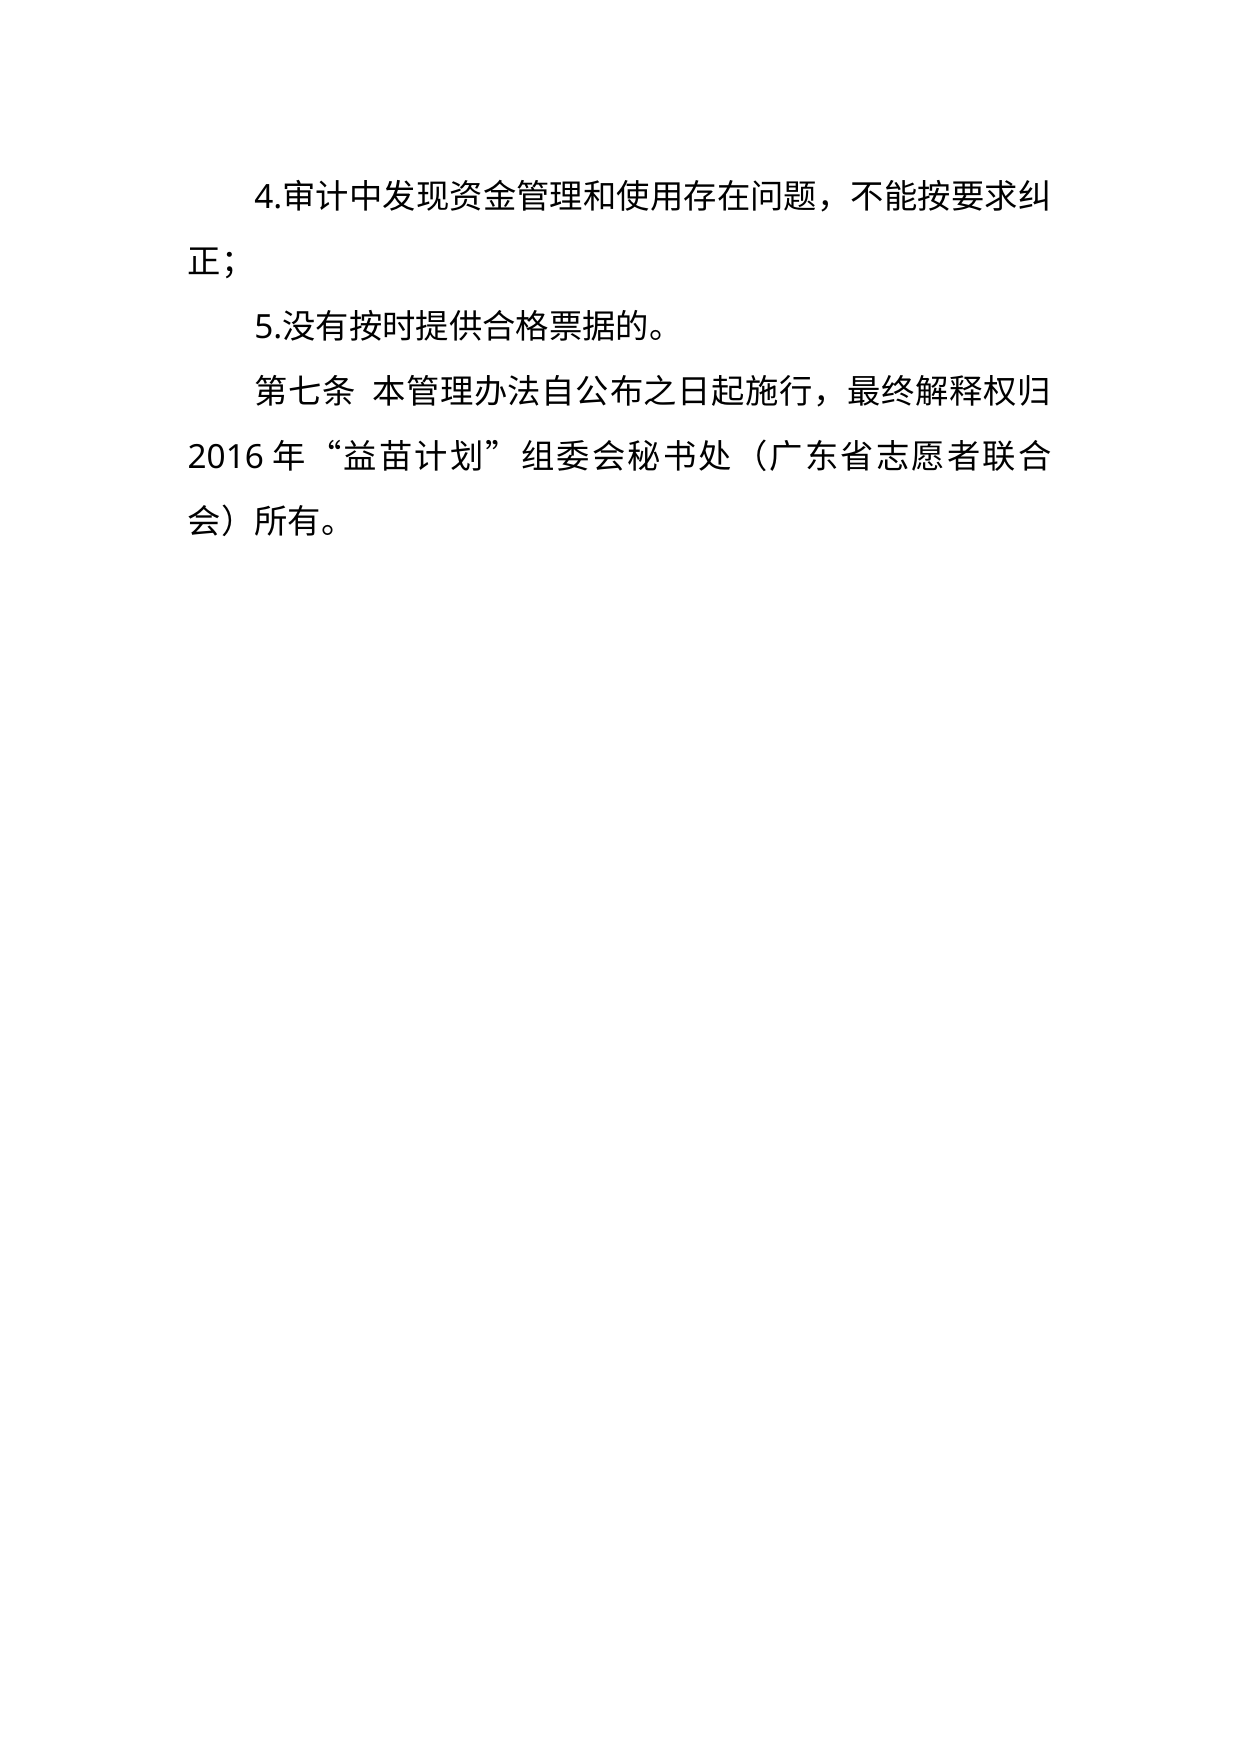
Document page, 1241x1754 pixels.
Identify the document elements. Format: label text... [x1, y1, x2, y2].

text 5.没有按时提供合格票据的。 [187, 292, 1053, 357]
text 4.审计中发现资金管理和使用存在问题，不能按要求纠正； [187, 162, 1053, 292]
text 第七条 本管理办法自公布之日起施行，最终解释权归2016年“益苗计划”组委会秘书处（广东省志愿者联合会）所有。 [187, 357, 1053, 552]
